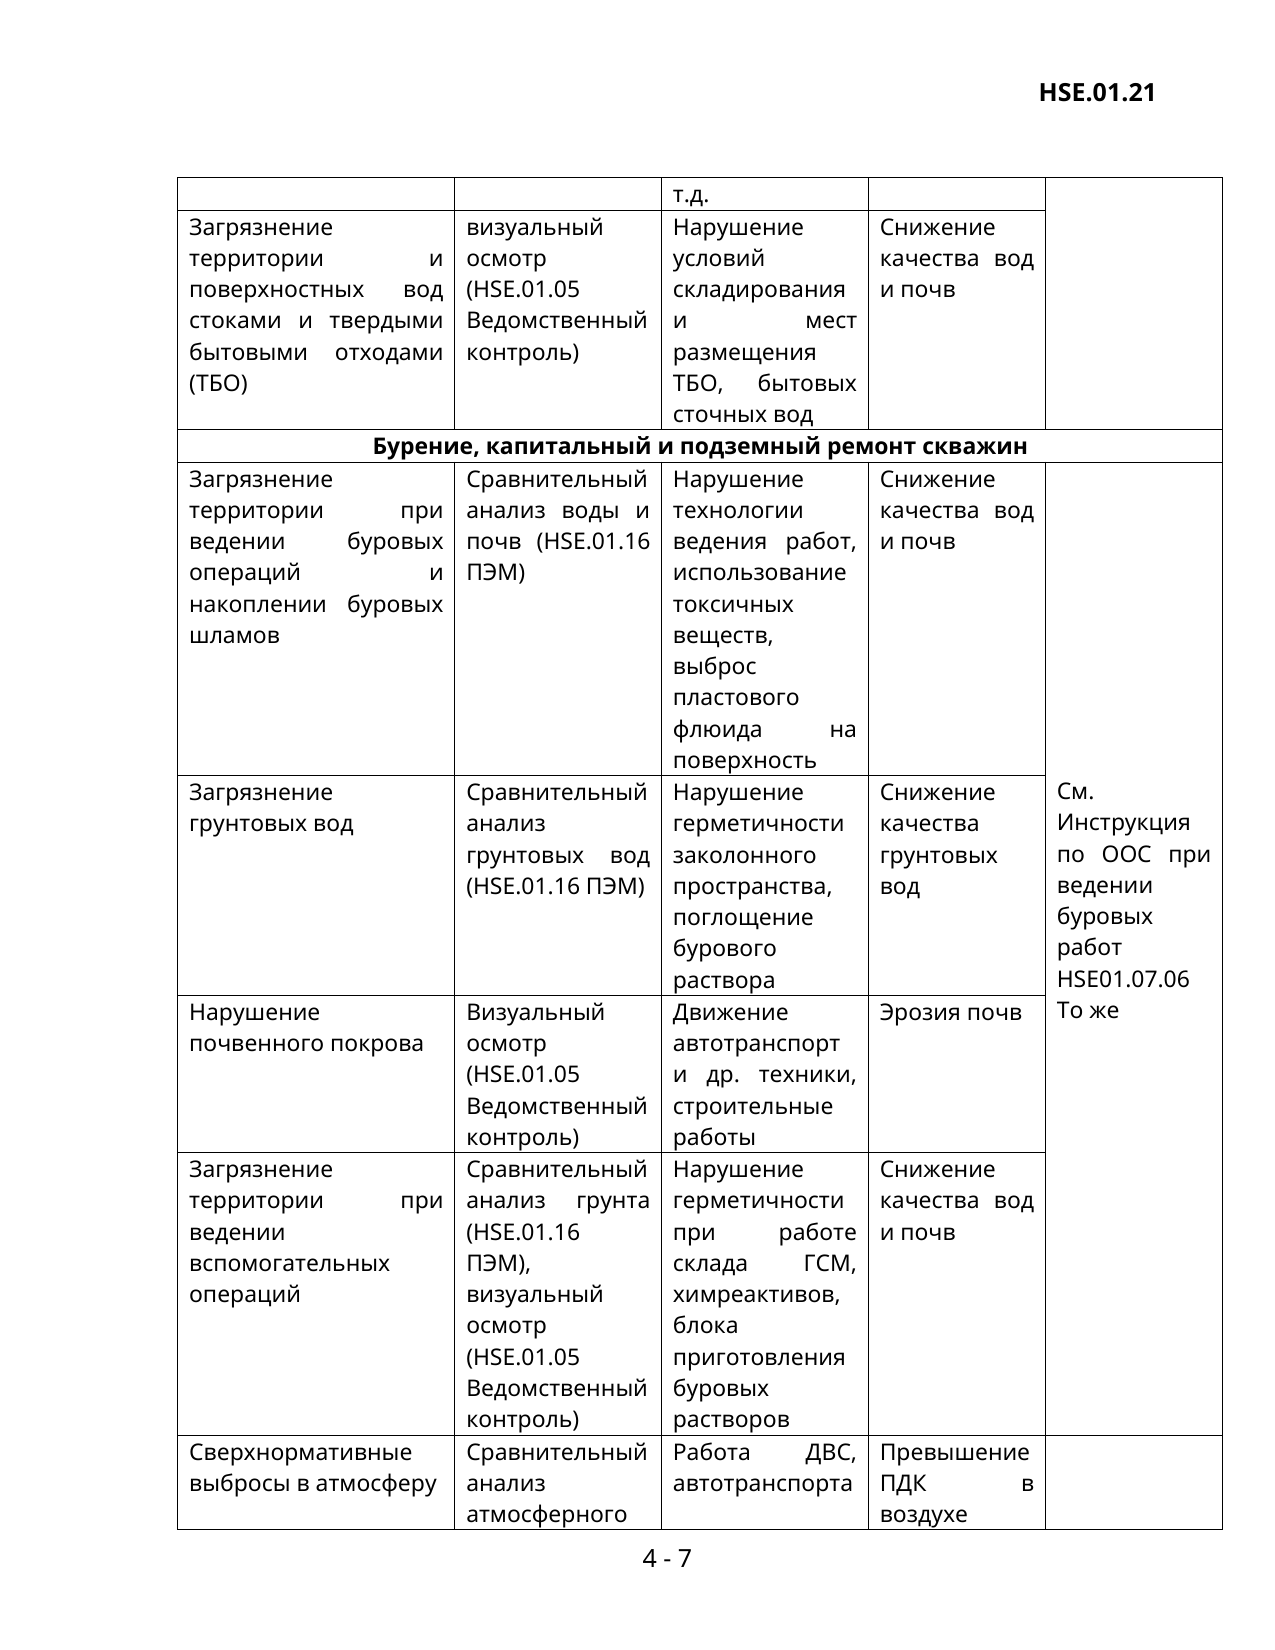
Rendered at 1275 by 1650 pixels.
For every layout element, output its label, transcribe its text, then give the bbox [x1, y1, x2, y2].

table_cell Загрязнение грунтовых вод [178, 776, 454, 995]
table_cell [662, 178, 868, 209]
table_cell [1046, 1436, 1222, 1529]
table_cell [178, 178, 454, 209]
table_cell Снижение качества вод и почв [869, 211, 1045, 429]
table_cell Снижение качества вод и почв [869, 1153, 1045, 1434]
table_cell Снижение качества вод и почв [869, 463, 1045, 775]
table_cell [455, 1436, 661, 1529]
table_cell Визуальный осмотр (HSE.01.05 Ведомственный контроль) [455, 996, 661, 1152]
table_cell Сравнительный анализ грунтовых вод (HSE.01.16 ПЭМ) [455, 776, 661, 995]
table_cell См. Инструкция по ООС при ведении буровых работ HSE01.07.06 То же [1046, 463, 1222, 1434]
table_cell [455, 178, 661, 209]
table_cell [869, 178, 1045, 209]
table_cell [662, 1436, 868, 1529]
table_cell Нарушение условий складирования и мест размещения ТБО, бытовых сточных вод [662, 211, 868, 429]
table_cell Сравнительный анализ воды и почв (HSE.01.16 ПЭМ) [455, 463, 661, 775]
table_cell Снижение качества грунтовых вод [869, 776, 1045, 995]
table_cell Сравнительный анализ грунта (HSE.01.16 ПЭМ), визуальный осмотр (HSE.01.05 Ведомственный контроль) [455, 1153, 661, 1434]
table_cell Загрязнение территории и поверхностных вод стоками и твердыми бытовыми отходами (ТБО) [178, 211, 454, 429]
table_cell Загрязнение территории при ведении буровых операций и накоплении буровых шламов [178, 463, 454, 775]
table_cell Движение автотранспорт и др. техники, строительные работы [662, 996, 868, 1152]
table_cell Нарушение герметичности при работе склада ГСМ, химреактивов, блока приготовления буровых растворов [662, 1153, 868, 1434]
table_cell Нарушение почвенного покрова [178, 996, 454, 1152]
table_cell визуальный осмотр (HSE.01.05 Ведомственный контроль) [455, 211, 661, 429]
table_cell Нарушение герметичности заколонного пространства, поглощение бурового раствора [662, 776, 868, 995]
table_cell Нарушение технологии ведения работ, использование токсичных веществ, выброс пластового флюида на поверхность [662, 463, 868, 775]
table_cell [869, 1436, 1045, 1529]
table_cell Бурение, капитальный и подземный ремонт скважин [178, 430, 1222, 462]
table_cell Эрозия почв [869, 996, 1045, 1152]
table_cell Загрязнение территории при ведении вспомогательных операций [178, 1153, 454, 1434]
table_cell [178, 1436, 454, 1529]
